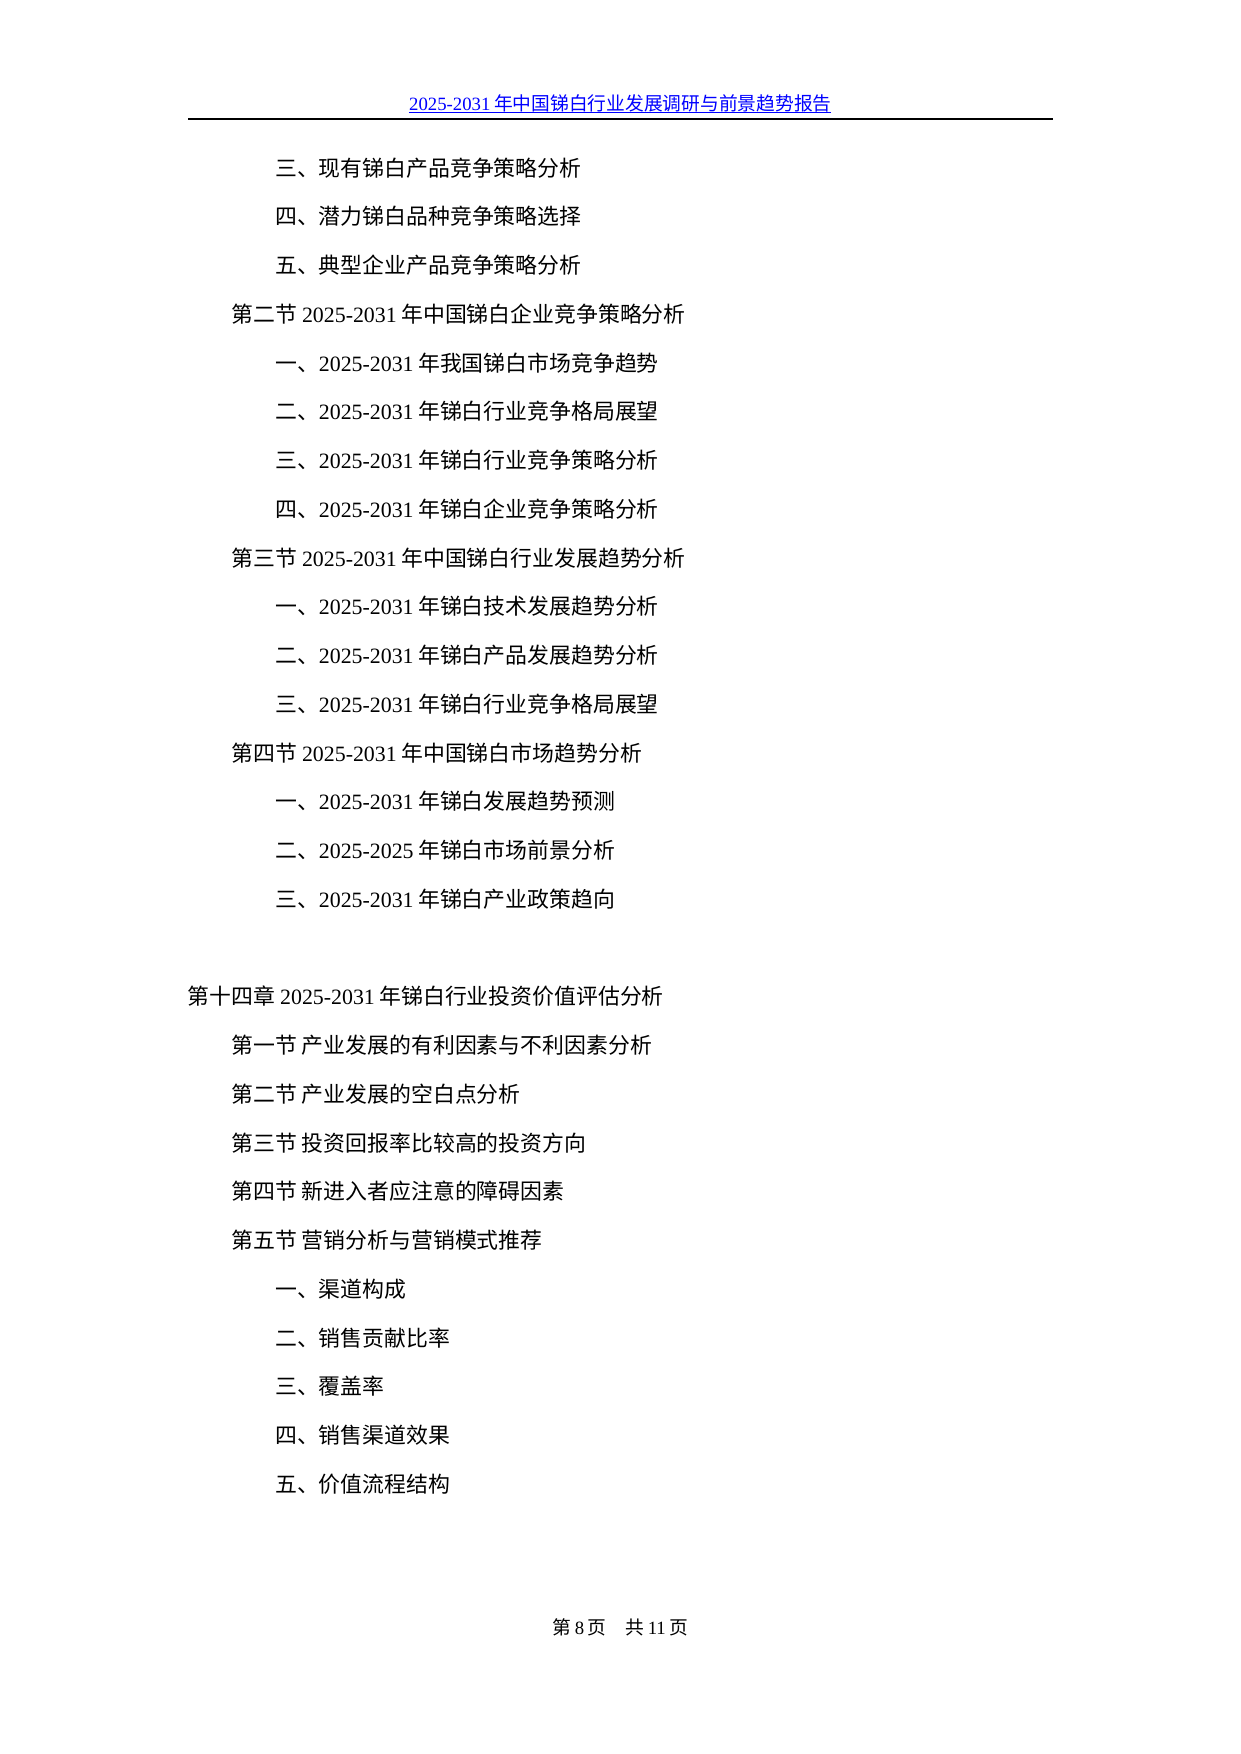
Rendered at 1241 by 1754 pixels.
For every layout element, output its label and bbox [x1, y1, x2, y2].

text [187, 150, 1053, 1499]
